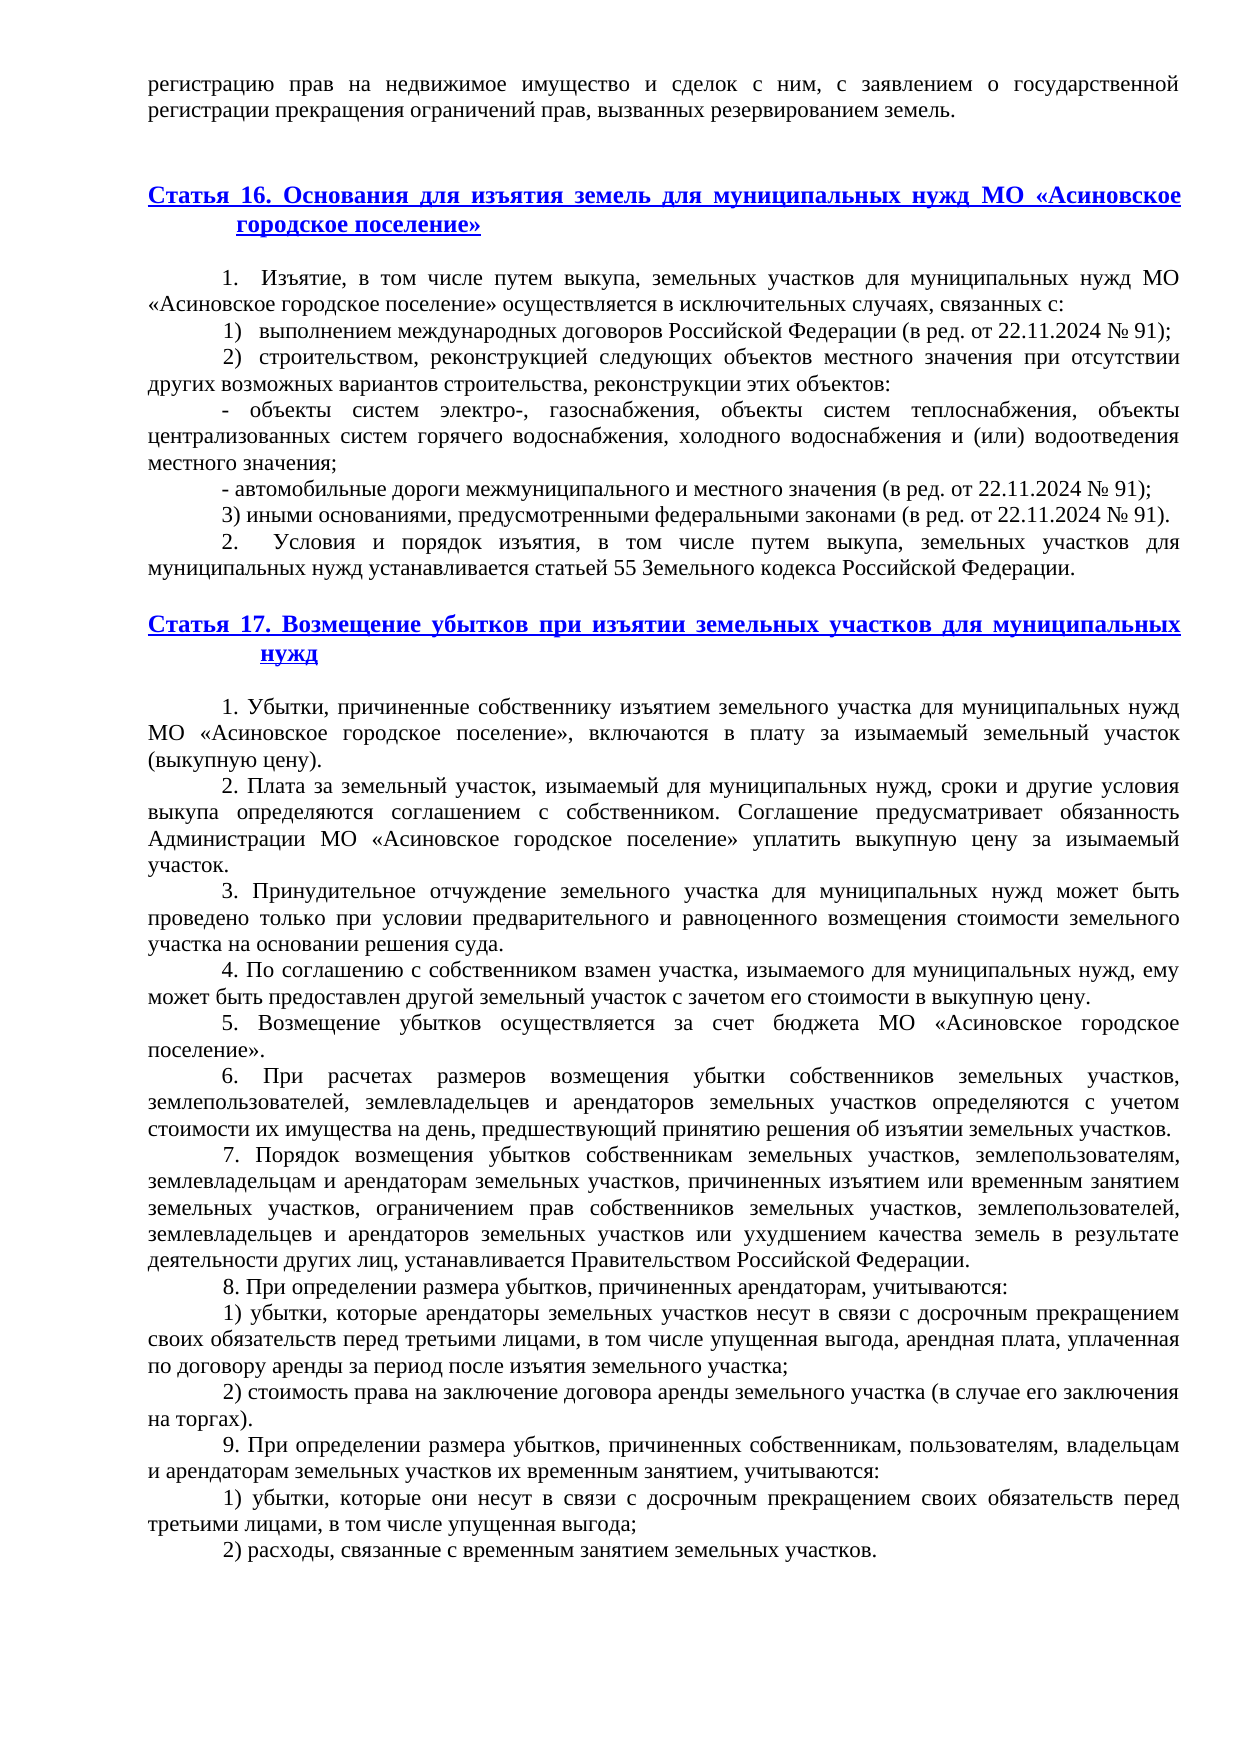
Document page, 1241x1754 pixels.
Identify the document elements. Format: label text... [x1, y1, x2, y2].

text 1. Изъятие, в том числе путем выкупа, земельных участков для муниципальных нужд МО «Асиновское городское поселение» осуществляется в исключительных случаях, связанных с: [148, 264, 1181, 317]
text Статья 16. Основания для изъятия земель для муниципальных нужд МО «Асиновское городское поселение» [148, 207, 1181, 238]
text 2. Условия и порядок изъятия, в том числе путем выкупа, земельных участков для муниципальных нужд устанавливается статьей 55 Земельного кодекса Российской Федерации. [148, 528, 1181, 580]
text Статья 17. Возмещение убытков при изъятии земельных участков для муниципальных нужд [148, 609, 1181, 634]
text - автомобильные дороги межмуниципального и местного значения (в ред. от 22.11.2024 № 91); [148, 475, 1181, 501]
text 1) убытки, которые они несут в связи с досрочным прекращением своих обязательств перед третьими лицами, в том числе упущенная выгода; [148, 1484, 1181, 1536]
list выполнением международных договоров Российской Федерации (в ред. от 22.11.2024 № 91); [148, 317, 1181, 343]
text Статья 17. Возмещение убытков при изъятии земельных участков для муниципальных нужд [148, 636, 1181, 667]
text 9. При определении размера убытков, причиненных собственникам, пользователям, владельцам и арендаторам земельных участков их временным занятием, учитываются: [148, 1431, 1181, 1484]
text 6. При расчетах размеров возмещения убытки собственников земельных участков, землепользователей, землевладельцев и арендаторов земельных участков определяются с учетом стоимости их имущества на день, предшествующий принятию решения об изъятии земельных участков. [148, 1062, 1181, 1141]
text 2. Плата за земельный участок, изымаемый для муниципальных нужд, сроки и другие условия выкупа определяются соглашением с собственником. Соглашение предусматривает обязанность Администрации МО «Асиновское городское поселение» уплатить выкупную цену за изымаемый участок. [148, 772, 1181, 877]
text 1. Убытки, причиненные собственнику изъятием земельного участка для муниципальных нужд МО «Асиновское городское поселение», включаются в плату за изымаемый земельный участок (выкупную цену). [148, 693, 1181, 772]
text 7. Порядок возмещения убытков собственникам земельных участков, землепользователям, землевладельцам и арендаторам земельных участков, причиненных изъятием или временным занятием земельных участков, ограничением прав собственников земельных участков, землепользователей, землевладельцев и арендаторов земельных участков или ухудшением качества земель в результате деятельности других лиц, устанавливается Правительством Российской Федерации. [148, 1141, 1181, 1273]
text - объекты систем электро-, газоснабжения, объекты систем теплоснабжения, объекты централизованных систем горячего водоснабжения, холодного водоснабжения и (или) водоотведения местного значения; [148, 396, 1181, 475]
text 3. Принудительное отчуждение земельного участка для муниципальных нужд может быть проведено только при условии предварительного и равноценного возмещения стоимости земельного участка на основании решения суда. [148, 877, 1181, 957]
text Статья 16. Основания для изъятия земель для муниципальных нужд МО «Асиновское городское поселение» [148, 180, 1181, 205]
text 2) стоимость права на заключение договора аренды земельного участка (в случае его заключения на торгах). [148, 1378, 1181, 1431]
text 3) иными основаниями, предусмотренными федеральными законами (в ред. от 22.11.2024 № 91). [148, 501, 1181, 528]
text 5. Возмещение убытков осуществляется за счет бюджета МО «Асиновское городское поселение». [148, 1009, 1181, 1062]
list строительством, реконструкцией следующих объектов местного значения при отсутствии других возможных вариантов строительства, реконструкции этих объектов: [148, 343, 1181, 396]
text 4. По соглашению с собственником взамен участка, изымаемого для муниципальных нужд, ему может быть предоставлен другой земельный участок с зачетом его стоимости в выкупную цену. [148, 957, 1181, 1009]
text 1) убытки, которые арендаторы земельных участков несут в связи с досрочным прекращением своих обязательств перед третьими лицами, в том числе упущенная выгода, арендная плата, уплаченная по договору аренды за период после изъятия земельного участка; [148, 1299, 1181, 1378]
text 8. При определении размера убытков, причиненных арендаторам, учитываются: [148, 1273, 1181, 1299]
text 2) расходы, связанные с временным занятием земельных участков. [148, 1536, 1181, 1563]
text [148, 70, 1181, 123]
